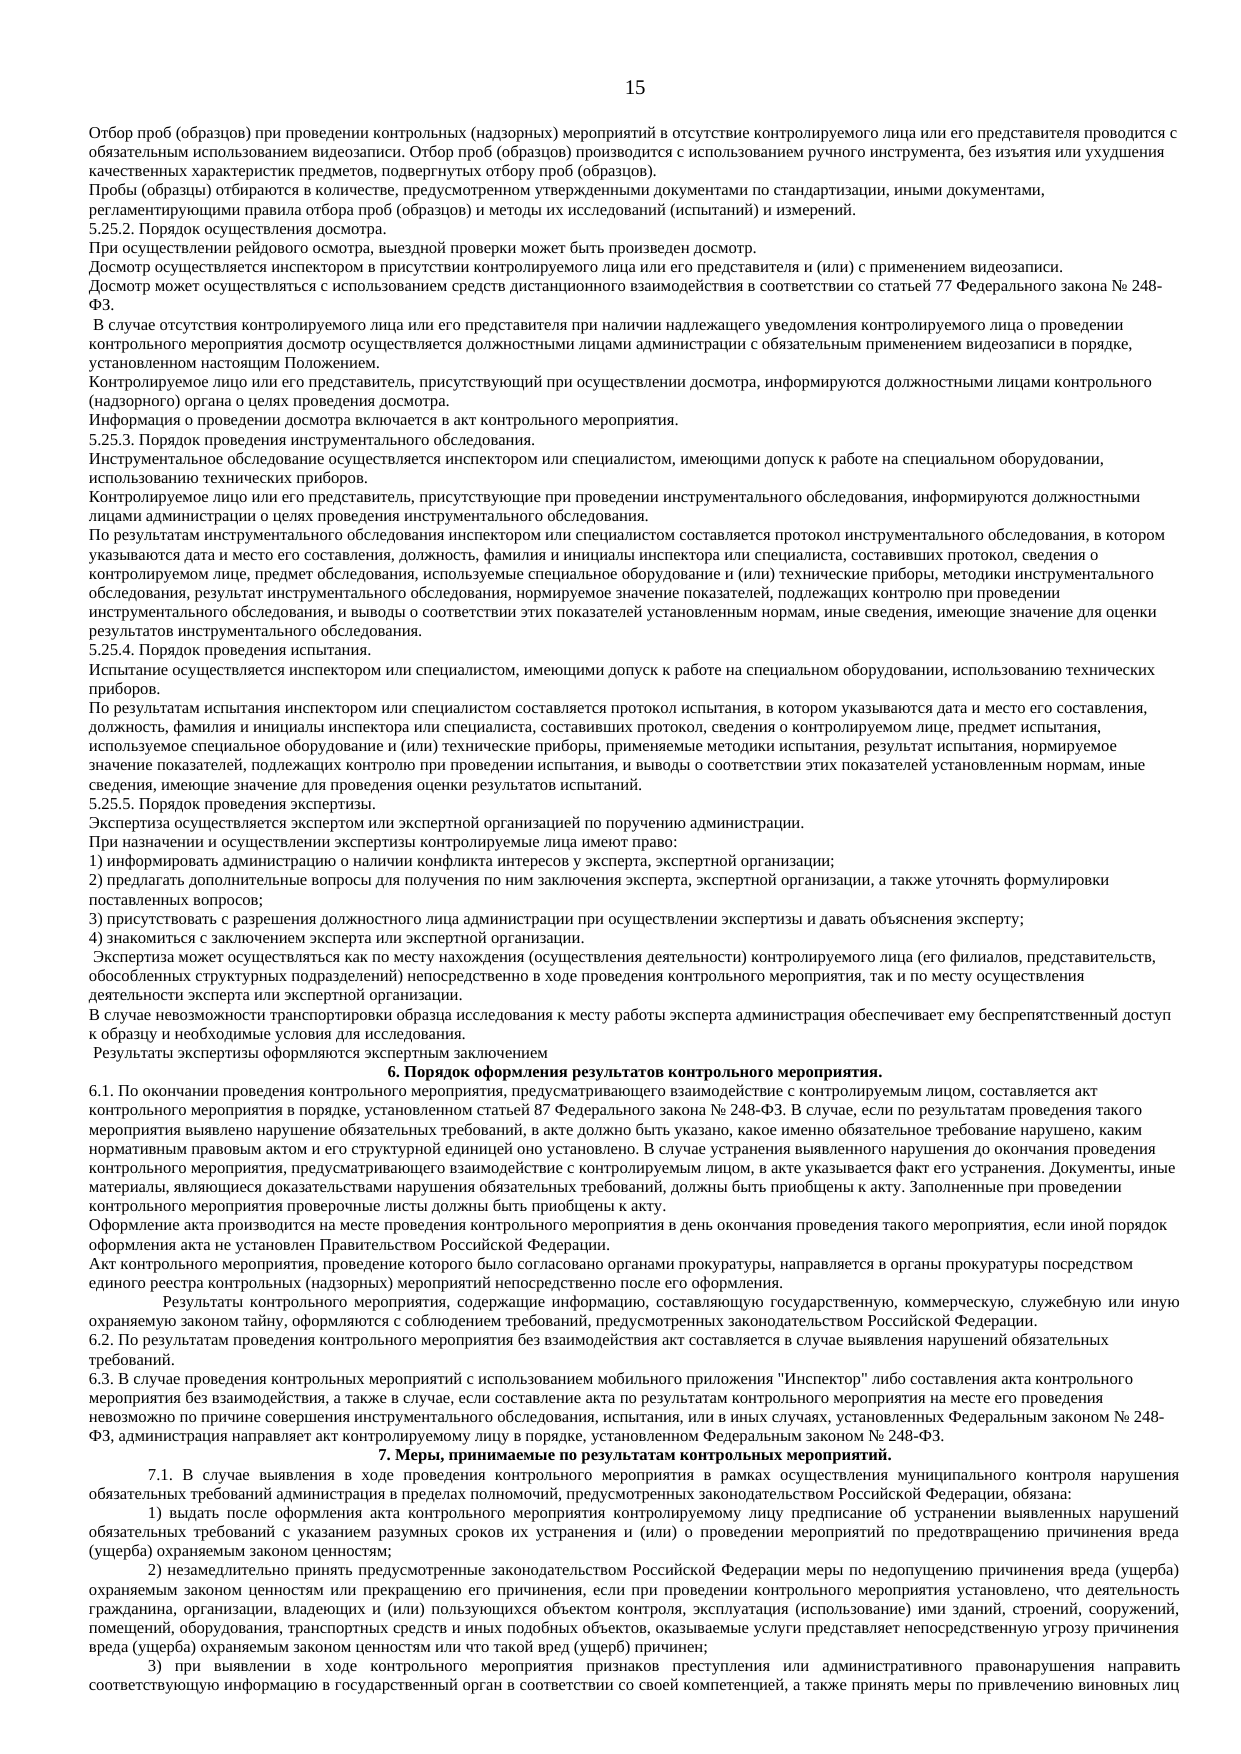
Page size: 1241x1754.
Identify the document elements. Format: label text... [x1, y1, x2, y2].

text Испытание осуществляется инспектором или специалистом, имеющими допуск к работе на специальном оборудовании, использованию технических приборов. [89, 659, 1181, 698]
text Отбор проб (образцов) при проведении контрольных (надзорных) мероприятий в отсутствие контролируемого лица или его представителя проводится с обязательным использованием видеозаписи. Отбор проб (образцов) производится с использованием ручного инструмента, без изъятия или ухудшения качественных характеристик предметов, подвергнутых отбору проб (образцов). [89, 123, 1181, 180]
text 5.25.2. Порядок осуществления досмотра. [89, 218, 1181, 238]
text 6.2. По результатам проведения контрольного мероприятия без взаимодействия акт составляется в случае выявления нарушений обязательных требований. [89, 1330, 1181, 1368]
text Экспертиза может осуществляться как по месту нахождения (осуществления деятельности) контролируемого лица (его филиалов, представительств, обособленных структурных подразделений) непосредственно в ходе проведения контрольного мероприятия, так и по месту осуществления деятельности эксперта или экспертной организации. [89, 947, 1181, 1004]
text Информация о проведении досмотра включается в акт контрольного мероприятия. [89, 410, 1181, 429]
text При назначении и осуществлении экспертизы контролируемые лица имеют право: [89, 832, 1181, 851]
text Контролируемое лицо или его представитель, присутствующий при осуществлении досмотра, информируются должностными лицами контрольного (надзорного) органа о целях проведения досмотра. [89, 372, 1181, 410]
text 5.25.4. Порядок проведения испытания. [89, 640, 1181, 659]
text 1) информировать администрацию о наличии конфликта интересов у эксперта, экспертной организации; [89, 851, 1181, 870]
text 6. Порядок оформления результатов контрольного мероприятия. [89, 1062, 1181, 1081]
text Контролируемое лицо или его представитель, присутствующие при проведении инструментального обследования, информируются должностными лицами администрации о целях проведения инструментального обследования. [89, 487, 1181, 525]
text 5.25.3. Порядок проведения инструментального обследования. [89, 429, 1181, 448]
text 4) знакомиться с заключением эксперта или экспертной организации. [89, 928, 1181, 947]
text Акт контрольного мероприятия, проведение которого было согласовано органами прокуратуры, направляется в органы прокуратуры посредством единого реестра контрольных (надзорных) мероприятий непосредственно после его оформления. [89, 1253, 1181, 1292]
text При осуществлении рейдового осмотра, выездной проверки может быть произведен досмотр. [89, 238, 1181, 257]
text 5.25.5. Порядок проведения экспертизы. [89, 793, 1181, 813]
text В случае отсутствия контролируемого лица или его представителя при наличии надлежащего уведомления контролируемого лица о проведении контрольного мероприятия досмотр осуществляется должностными лицами администрации с обязательным применением видеозаписи в порядке, установленном настоящим Положением. [89, 314, 1181, 372]
text Результаты экспертизы оформляются экспертным заключением [89, 1043, 1181, 1062]
text Пробы (образцы) отбираются в количестве, предусмотренном утвержденными документами по стандартизации, иными документами, регламентирующими правила отбора проб (образцов) и методы их исследований (испытаний) и измерений. [89, 180, 1181, 218]
text В случае невозможности транспортировки образца исследования к месту работы эксперта администрация обеспечивает ему беспрепятственный доступ к образцу и необходимые условия для исследования. [89, 1004, 1181, 1043]
text 7. Меры, принимаемые по результатам контрольных мероприятий. [89, 1445, 1181, 1464]
text 7.1. В случае выявления в ходе проведения контрольного мероприятия в рамках осуществления муниципального контроля нарушения обязательных требований администрация в пределах полномочий, предусмотренных законодательством Российской Федерации, обязана: [89, 1464, 1181, 1503]
text Инструментальное обследование осуществляется инспектором или специалистом, имеющими допуск к работе на специальном оборудовании, использованию технических приборов. [89, 448, 1181, 487]
text Оформление акта производится на месте проведения контрольного мероприятия в день окончания проведения такого мероприятия, если иной порядок оформления акта не установлен Правительством Российской Федерации. [89, 1215, 1181, 1253]
text По результатам испытания инспектором или специалистом составляется протокол испытания, в котором указываются дата и место его составления, должность, фамилия и инициалы инспектора или специалиста, составивших протокол, сведения о контролируемом лице, предмет испытания, используемое специальное оборудование и (или) технические приборы, применяемые методики испытания, результат испытания, нормируемое значение показателей, подлежащих контролю при проведении испытания, и выводы о соответствии этих показателей установленным нормам, иные сведения, имеющие значение для проведения оценки результатов испытаний. [89, 698, 1181, 793]
text Досмотр осуществляется инспектором в присутствии контролируемого лица или его представителя и (или) с применением видеозаписи. [89, 257, 1181, 276]
text 6.3. В случае проведения контрольных мероприятий с использованием мобильного приложения "Инспектор" либо составления акта контрольного мероприятия без взаимодействия, а также в случае, если составление акта по результатам контрольного мероприятия на месте его проведения невозможно по причине совершения инструментального обследования, испытания, или в иных случаях, установленных Федеральным законом № 248-ФЗ, администрация направляет акт контролируемому лицу в порядке, установленном Федеральным законом № 248-ФЗ. [89, 1368, 1181, 1445]
text 1) выдать после оформления акта контрольного мероприятия контролируемому лицу предписание об устранении выявленных нарушений обязательных требований с указанием разумных сроков их устранения и (или) о проведении мероприятий по предотвращению причинения вреда (ущерба) охраняемым законом ценностям; [89, 1503, 1181, 1560]
text Экспертиза осуществляется экспертом или экспертной организацией по поручению администрации. [89, 813, 1181, 832]
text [89, 1656, 1181, 1694]
text 2) предлагать дополнительные вопросы для получения по ним заключения эксперта, экспертной организации, а также уточнять формулировки поставленных вопросов; [89, 870, 1181, 908]
text 3) присутствовать с разрешения должностного лица администрации при осуществлении экспертизы и давать объяснения эксперту; [89, 908, 1181, 928]
text Досмотр может осуществляться с использованием средств дистанционного взаимодействия в соответствии со статьей 77 Федерального закона № 248-ФЗ. [89, 276, 1181, 314]
text Результаты контрольного мероприятия, содержащие информацию, составляющую государственную, коммерческую, служебную или иную охраняемую законом тайну, оформляются с соблюдением требований, предусмотренных законодательством Российской Федерации. [89, 1292, 1181, 1330]
text 6.1. По окончании проведения контрольного мероприятия, предусматривающего взаимодействие с контролируемым лицом, составляется акт контрольного мероприятия в порядке, установленном статьей 87 Федерального закона № 248-ФЗ. В случае, если по результатам проведения такого мероприятия выявлено нарушение обязательных требований, в акте должно быть указано, какое именно обязательное требование нарушено, каким нормативным правовым актом и его структурной единицей оно установлено. В случае устранения выявленного нарушения до окончания проведения контрольного мероприятия, предусматривающего взаимодействие с контролируемым лицом, в акте указывается факт его устранения. Документы, иные материалы, являющиеся доказательствами нарушения обязательных требований, должны быть приобщены к акту. Заполненные при проведении контрольного мероприятия проверочные листы должны быть приобщены к акту. [89, 1081, 1181, 1215]
text 2) незамедлительно принять предусмотренные законодательством Российской Федерации меры по недопущению причинения вреда (ущерба) охраняемым законом ценностям или прекращению его причинения, если при проведении контрольного мероприятия установлено, что деятельность гражданина, организации, владеющих и (или) пользующихся объектом контроля, эксплуатация (использование) ими зданий, строений, сооружений, помещений, оборудования, транспортных средств и иных подобных объектов, оказываемые услуги представляет непосредственную угрозу причинения вреда (ущерба) охраняемым законом ценностям или что такой вред (ущерб) причинен; [89, 1560, 1181, 1656]
text По результатам инструментального обследования инспектором или специалистом составляется протокол инструментального обследования, в котором указываются дата и место его составления, должность, фамилия и инициалы инспектора или специалиста, составивших протокол, сведения о контролируемом лице, предмет обследования, используемые специальное оборудование и (или) технические приборы, методики инструментального обследования, результат инструментального обследования, нормируемое значение показателей, подлежащих контролю при проведении инструментального обследования, и выводы о соответствии этих показателей установленным нормам, иные сведения, имеющие значение для оценки результатов инструментального обследования. [89, 525, 1181, 640]
